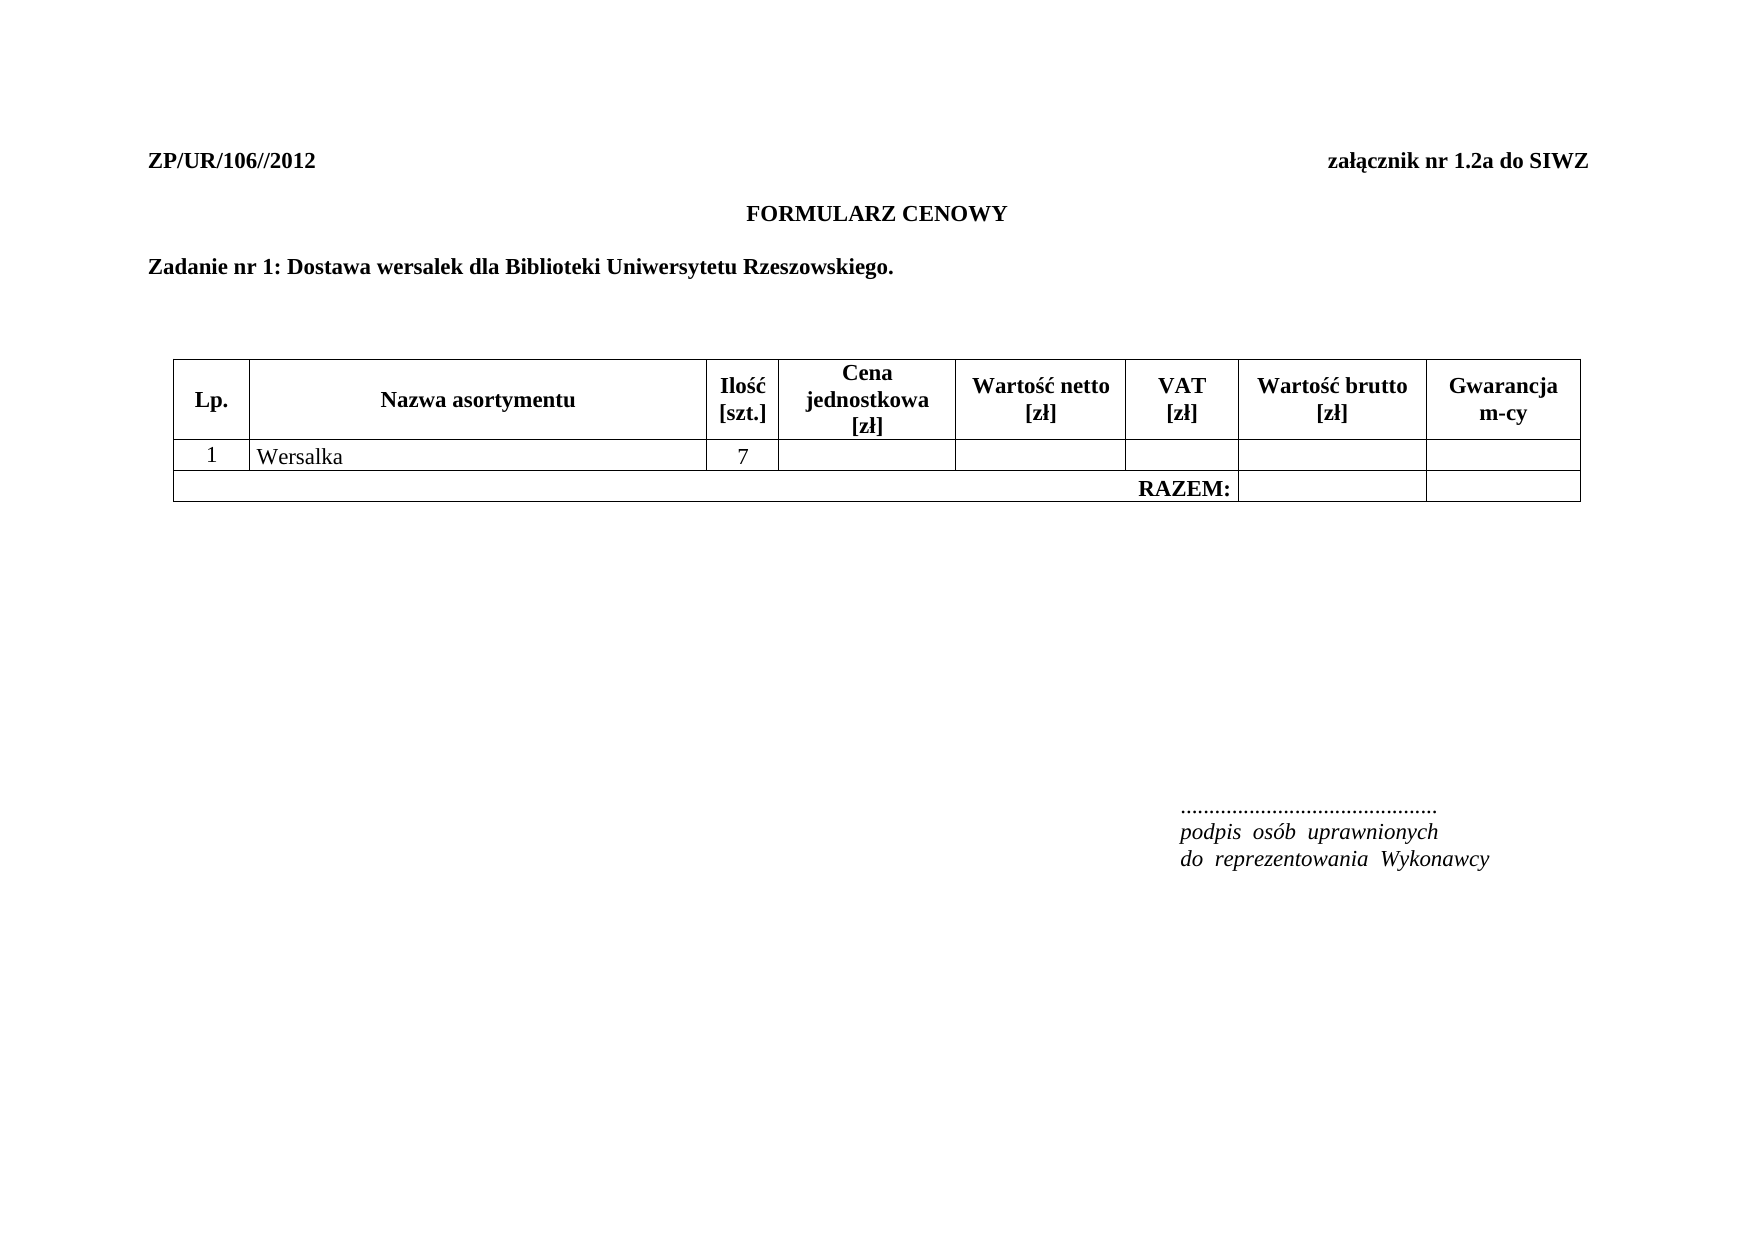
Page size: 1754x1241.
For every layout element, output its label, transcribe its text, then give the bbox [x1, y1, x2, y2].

text ............................................. [1106, 792, 1606, 818]
table_header Wartość netto [zł] [956, 360, 1125, 438]
table_cell [956, 440, 1125, 470]
table_cell Wersalka [250, 440, 706, 470]
text ZP/UR/106//2012 załącznik nr 1.2a do SIWZ [148, 148, 1606, 174]
table_header Ilość [szt.] [707, 360, 778, 438]
table_header Nazwa asortymentu [250, 360, 706, 438]
table_cell [1239, 440, 1426, 470]
table_cell [1126, 440, 1238, 470]
text podpis osób uprawnionych [148, 818, 1606, 845]
table_header Gwarancja m-cy [1427, 360, 1580, 438]
table_cell [1239, 471, 1426, 501]
text do reprezentowania Wykonawcy [148, 845, 1606, 871]
table_cell RAZEM: [174, 471, 1238, 501]
table_cell [1427, 471, 1580, 501]
table_header Wartość brutto [zł] [1239, 360, 1426, 438]
table_header Cena jednostkowa [zł] [779, 360, 955, 438]
text FORMULARZ CENOWY [148, 200, 1606, 227]
table_header VAT [zł] [1126, 360, 1238, 438]
table_cell [1427, 440, 1580, 470]
table_cell [779, 440, 955, 470]
table_header Lp. [174, 360, 249, 438]
table_cell 1 [174, 440, 249, 470]
table_cell 7 [707, 440, 778, 470]
text Zadanie nr 1: Dostawa wersalek dla Biblioteki Uniwersytetu Rzeszowskiego. [148, 253, 1606, 279]
